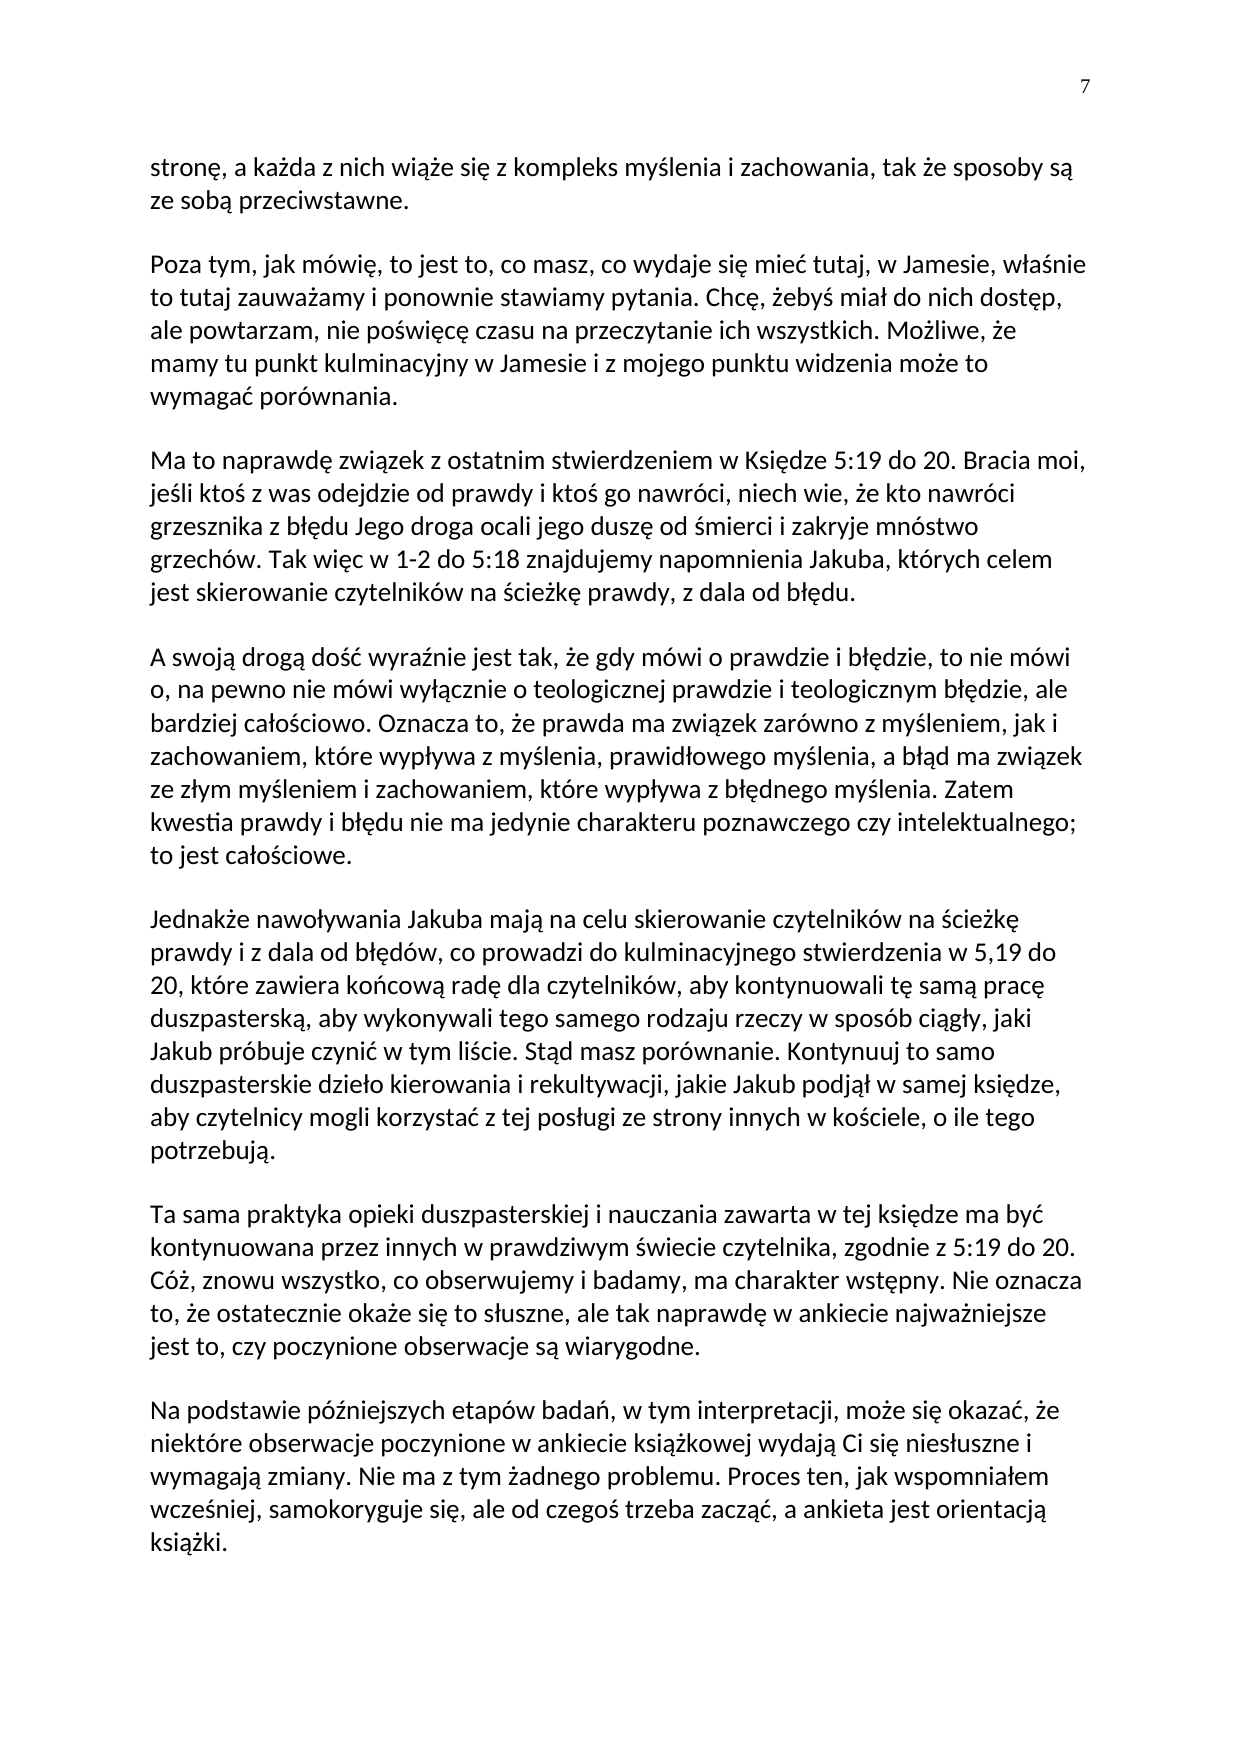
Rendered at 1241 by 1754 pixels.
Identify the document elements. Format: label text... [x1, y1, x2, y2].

text Ma to naprawdę związek z ostatnim stwierdzeniem w Księdze 5:19 do 20. Bracia moi, jeśli ktoś z was odejdzie od prawdy i ktoś go nawróci, niech wie, że kto nawróci grzesznika z błędu Jego droga ocali jego duszę od śmierci i zakryje mnóstwo grzechów. Tak więc w 1-2 do 5:18 znajdujemy napomnienia Jakuba, których celem jest skierowanie czytelników na ścieżkę prawdy, z dala od błędu. [150, 443, 1090, 608]
text Jednakże nawoływania Jakuba mają na celu skierowanie czytelników na ścieżkę prawdy i z dala od błędów, co prowadzi do kulminacyjnego stwierdzenia w 5,19 do 20, które zawiera końcową radę dla czytelników, aby kontynuowali tę samą pracę duszpasterską, aby wykonywali tego samego rodzaju rzeczy w sposób ciągły, jaki Jakub próbuje czynić w tym liście. Stąd masz porównanie. Kontynuuj to samo duszpasterskie dzieło kierowania i rekultywacji, jakie Jakub podjął w samej księdze, aby czytelnicy mogli korzystać z tej posługi ze strony innych w kościele, o ile tego potrzebują. [150, 902, 1090, 1166]
text Poza tym, jak mówię, to jest to, co masz, co wydaje się mieć tutaj, w Jamesie, właśnie to tutaj zauważamy i ponownie stawiamy pytania. Chcę, żebyś miał do nich dostęp, ale powtarzam, nie poświęcę czasu na przeczytanie ich wszystkich. Możliwe, że mamy tu punkt kulminacyjny w Jamesie i z mojego punktu widzenia może to wymagać porównania. [150, 247, 1090, 412]
text A swoją drogą dość wyraźnie jest tak, że gdy mówi o prawdzie i błędzie, to nie mówi o, na pewno nie mówi wyłącznie o teologicznej prawdzie i teologicznym błędzie, ale bardziej całościowo. Oznacza to, że prawda ma związek zarówno z myśleniem, jak i zachowaniem, które wypływa z myślenia, prawidłowego myślenia, a błąd ma związek ze złym myśleniem i zachowaniem, które wypływa z błędnego myślenia. Zatem kwestia prawdy i błędu nie ma jedynie charakteru poznawczego czy intelektualnego; to jest całościowe. [150, 640, 1090, 871]
text Ta sama praktyka opieki duszpasterskiej i nauczania zawarta w tej księdze ma być kontynuowana przez innych w prawdziwym świecie czytelnika, zgodnie z 5:19 do 20. Cóż, znowu wszystko, co obserwujemy i badamy, ma charakter wstępny. Nie oznacza to, że ostatecznie okaże się to słuszne, ale tak naprawdę w ankiecie najważniejsze jest to, czy poczynione obserwacje są wiarygodne. [150, 1197, 1090, 1362]
text Na podstawie późniejszych etapów badań, w tym interpretacji, może się okazać, że niektóre obserwacje poczynione w ankiecie książkowej wydają Ci się niesłuszne i wymagają zmiany. Nie ma z tym żadnego problemu. Proces ten, jak wspomniałem wcześniej, samokoryguje się, ale od czegoś trzeba zacząć, a ankieta jest orientacją książki. [150, 1393, 1090, 1559]
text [150, 150, 1090, 216]
